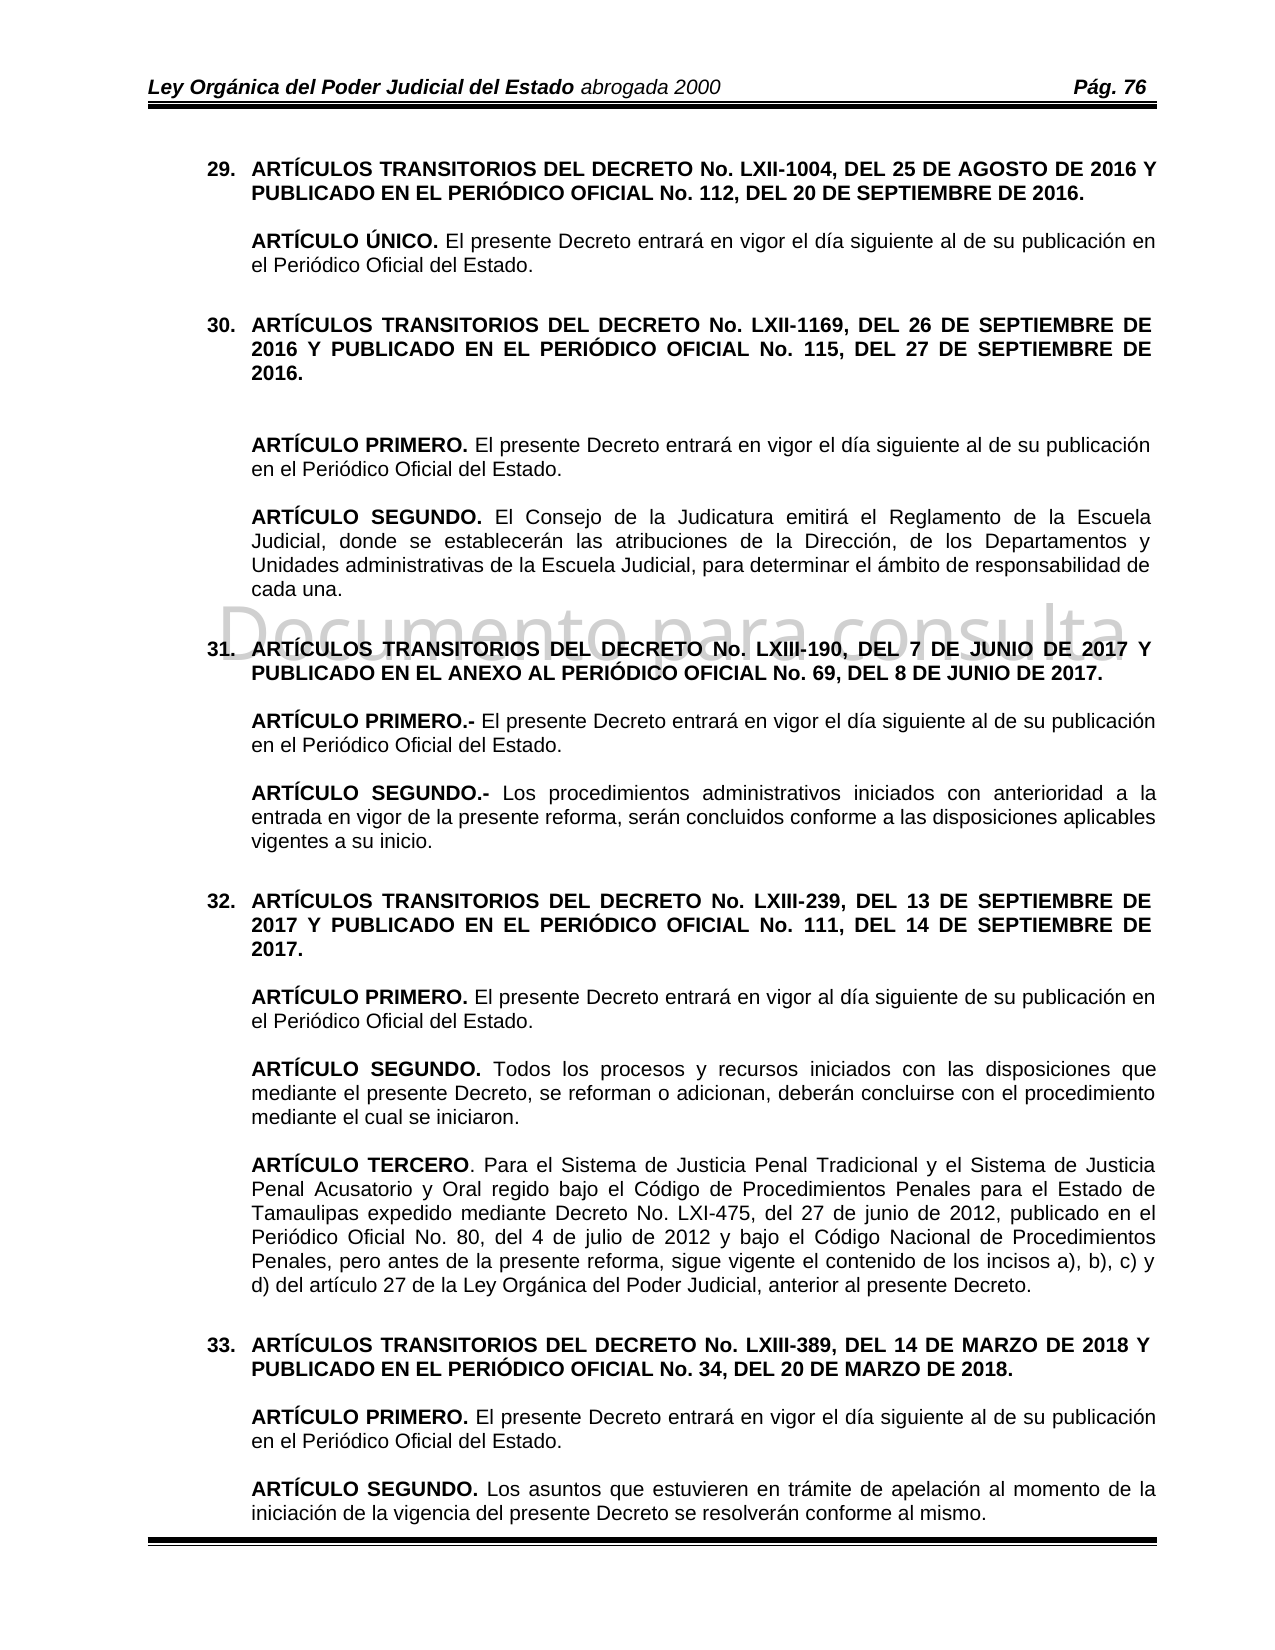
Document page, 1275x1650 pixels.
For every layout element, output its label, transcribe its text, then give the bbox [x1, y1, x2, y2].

list ARTÍCULOS TRANSITORIOS DEL DECRETO No. LXIII-239, DEL 13 DE SEPTIEMBRE DE 2017 Y PUBLICADO EN EL PERIÓDICO OFICIAL No. 111, DEL 14 DE SEPTIEMBRE DE 2017. [207, 889, 1152, 961]
text ARTÍCULO PRIMERO. El presente Decreto entrará en vigor al día siguiente de su publicación en el Periódico Oficial del Estado. [251, 985, 1157, 1033]
text ARTÍCULO PRIMERO. El presente Decreto entrará en vigor el día siguiente al de su publicación en el Periódico Oficial del Estado. [251, 433, 1152, 481]
text ARTÍCULO SEGUNDO. El Consejo de la Judicatura emitirá el Reglamento de la Escuela Judicial, donde se establecerán las atribuciones de la Dirección, de los Departamentos y Unidades administrativas de la Escuela Judicial, para determinar el ámbito de responsabilidad de cada una. [251, 505, 1152, 601]
list ARTÍCULO PRIMERO. El presente Decreto entrará en vigor el día siguiente al de su publicación en el Periódico Oficial del Estado. [251, 1405, 1157, 1453]
text ARTÍCULO SEGUNDO.- Los procedimientos administrativos iniciados con anterioridad a la entrada en vigor de la presente reforma, serán concluidos conforme a las disposiciones aplicables vigentes a su inicio. [251, 781, 1157, 853]
list ARTÍCULO SEGUNDO. Los asuntos que estuvieren en trámite de apelación al momento de la iniciación de la vigencia del presente Decreto se resolverán conforme al mismo. [251, 1477, 1157, 1525]
list ARTÍCULOS TRANSITORIOS DEL DECRETO No. LXII-1169, DEL 26 DE SEPTIEMBRE DE 2016 Y PUBLICADO EN EL PERIÓDICO OFICIAL No. 115, DEL 27 DE SEPTIEMBRE DE 2016. [207, 313, 1152, 385]
text ARTÍCULO PRIMERO.- El presente Decreto entrará en vigor el día siguiente al de su publicación en el Periódico Oficial del Estado. [251, 709, 1157, 757]
list ARTÍCULOS TRANSITORIOS DEL DECRETO No. LXIII-190, DEL 7 DE JUNIO DE 2017 Y PUBLICADO EN EL ANEXO AL PERIÓDICO OFICIAL No. 69, DEL 8 DE JUNIO DE 2017. [207, 637, 1152, 685]
text ARTÍCULO SEGUNDO. Todos los procesos y recursos iniciados con las disposiciones que mediante el presente Decreto, se reforman o adicionan, deberán concluirse con el procedimiento mediante el cual se iniciaron. [251, 1057, 1157, 1129]
list ARTÍCULO TERCERO. Para el Sistema de Justicia Penal Tradicional y el Sistema de Justicia Penal Acusatorio y Oral regido bajo el Código de Procedimientos Penales para el Estado de Tamaulipas expedido mediante Decreto No. LXI-475, del 27 de junio de 2012, publicado en el Periódico Oficial No. 80, del 4 de julio de 2012 y bajo el Código Nacional de Procedimientos Penales, pero antes de la presente reforma, sigue vigente el contenido de los incisos a), b), c) y d) del artículo 27 de la Ley Orgánica del Poder Judicial, anterior al presente Decreto. [251, 1153, 1157, 1296]
list ARTÍCULOS TRANSITORIOS DEL DECRETO No. LXIII-389, DEL 14 DE MARZO DE 2018 Y PUBLICADO EN EL PERIÓDICO OFICIAL No. 34, DEL 20 DE MARZO DE 2018. [207, 1333, 1152, 1381]
list ARTÍCULOS TRANSITORIOS DEL DECRETO No. LXII-1004, DEL 25 DE AGOSTO DE 2016 Y PUBLICADO EN EL PERIÓDICO OFICIAL No. 112, DEL 20 DE SEPTIEMBRE DE 2016. [207, 157, 1157, 205]
text ARTÍCULO ÚNICO. El presente Decreto entrará en vigor el día siguiente al de su publicación en el Periódico Oficial del Estado. [251, 229, 1157, 277]
